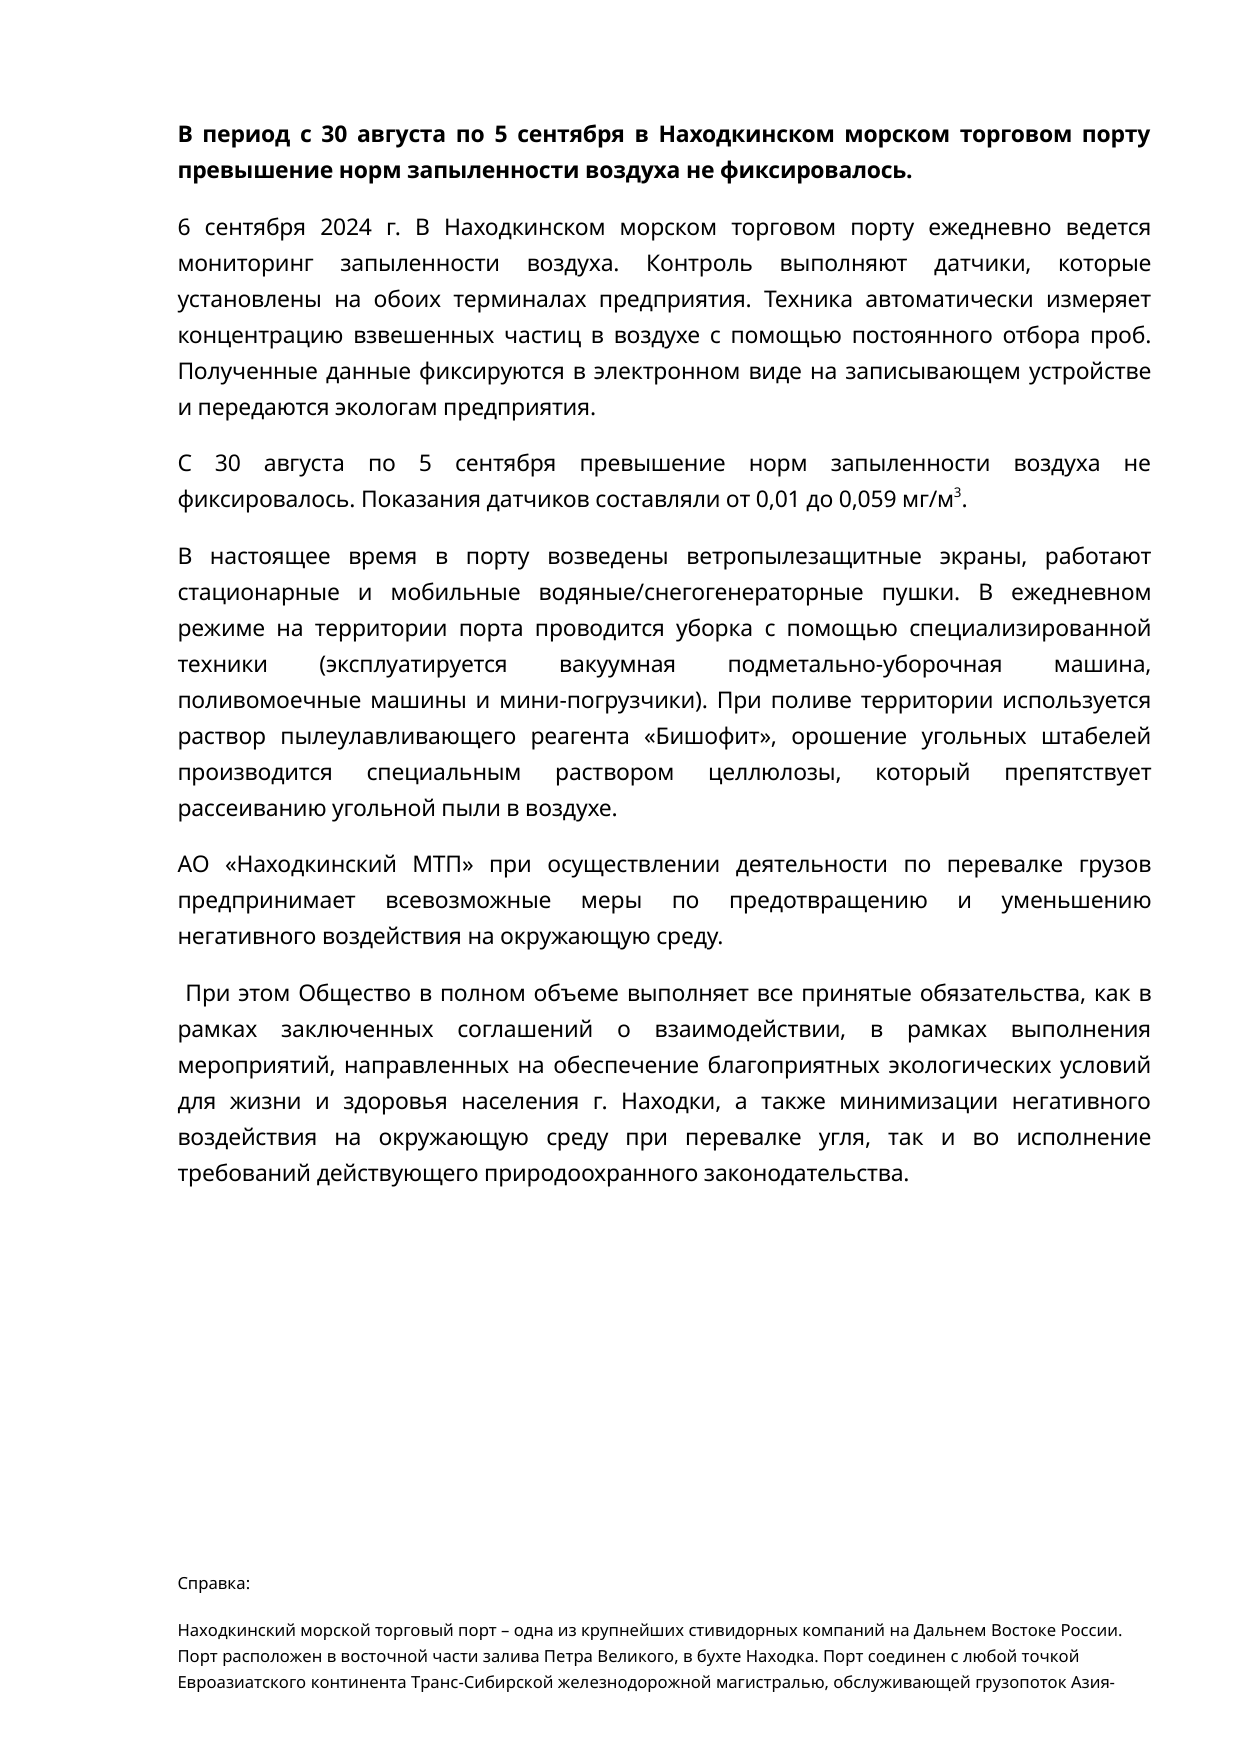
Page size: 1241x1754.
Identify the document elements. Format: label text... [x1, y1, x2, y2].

text Справка: [177, 1571, 1152, 1594]
text В настоящее время в порту возведены ветропылезащитные экраны, работают стационарные и мобильные водяные/снегогенераторные пушки. В ежедневном режиме на территории порта проводится уборка с помощью специализированной техники (эксплуатируется вакуумная подметально-уборочная машина, поливомоечные машины и мини-погрузчики). При поливе территории используется раствор пылеулавливающего реагента «Бишофит», орошение угольных штабелей производится специальным раствором целлюлозы, который препятствует рассеиванию угольной пыли в воздухе. [177, 540, 1152, 823]
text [177, 1618, 1152, 1693]
text В период с 30 августа по 5 сентября в Находкинском морском торговом порту превышение норм запыленности воздуха не фиксировалось. [177, 118, 1152, 185]
text 6 сентября 2024 г. В Находкинском морском торговом порту ежедневно ведется мониторинг запыленности воздуха. Контроль выполняют датчики, которые установлены на обоих терминалах предприятия. Техника автоматически измеряет концентрацию взвешенных частиц в воздухе с помощью постоянного отбора проб. Полученные данные фиксируются в электронном виде на записывающем устройстве и передаются экологам предприятия. [177, 211, 1152, 422]
text АО «Находкинский МТП» при осуществлении деятельности по перевалке грузов предпринимает всевозможные меры по предотвращению и уменьшению негативного воздействия на окружающую среду. [177, 848, 1152, 951]
text При этом Общество в полном объеме выполняет все принятые обязательства, как в рамках заключенных соглашений о взаимодействии, в рамках выполнения мероприятий, направленных на обеспечение благоприятных экологических условий для жизни и здоровья населения г. Находки, а также минимизации негативного воздействия на окружающую среду при перевалке угля, так и во исполнение требований действующего природоохранного законодательства. [177, 977, 1152, 1188]
text С 30 августа по 5 сентября превышение норм запыленности воздуха не фиксировалось. Показания датчиков составляли от 0,01 до 0,059 мг/м3. [177, 447, 1152, 514]
